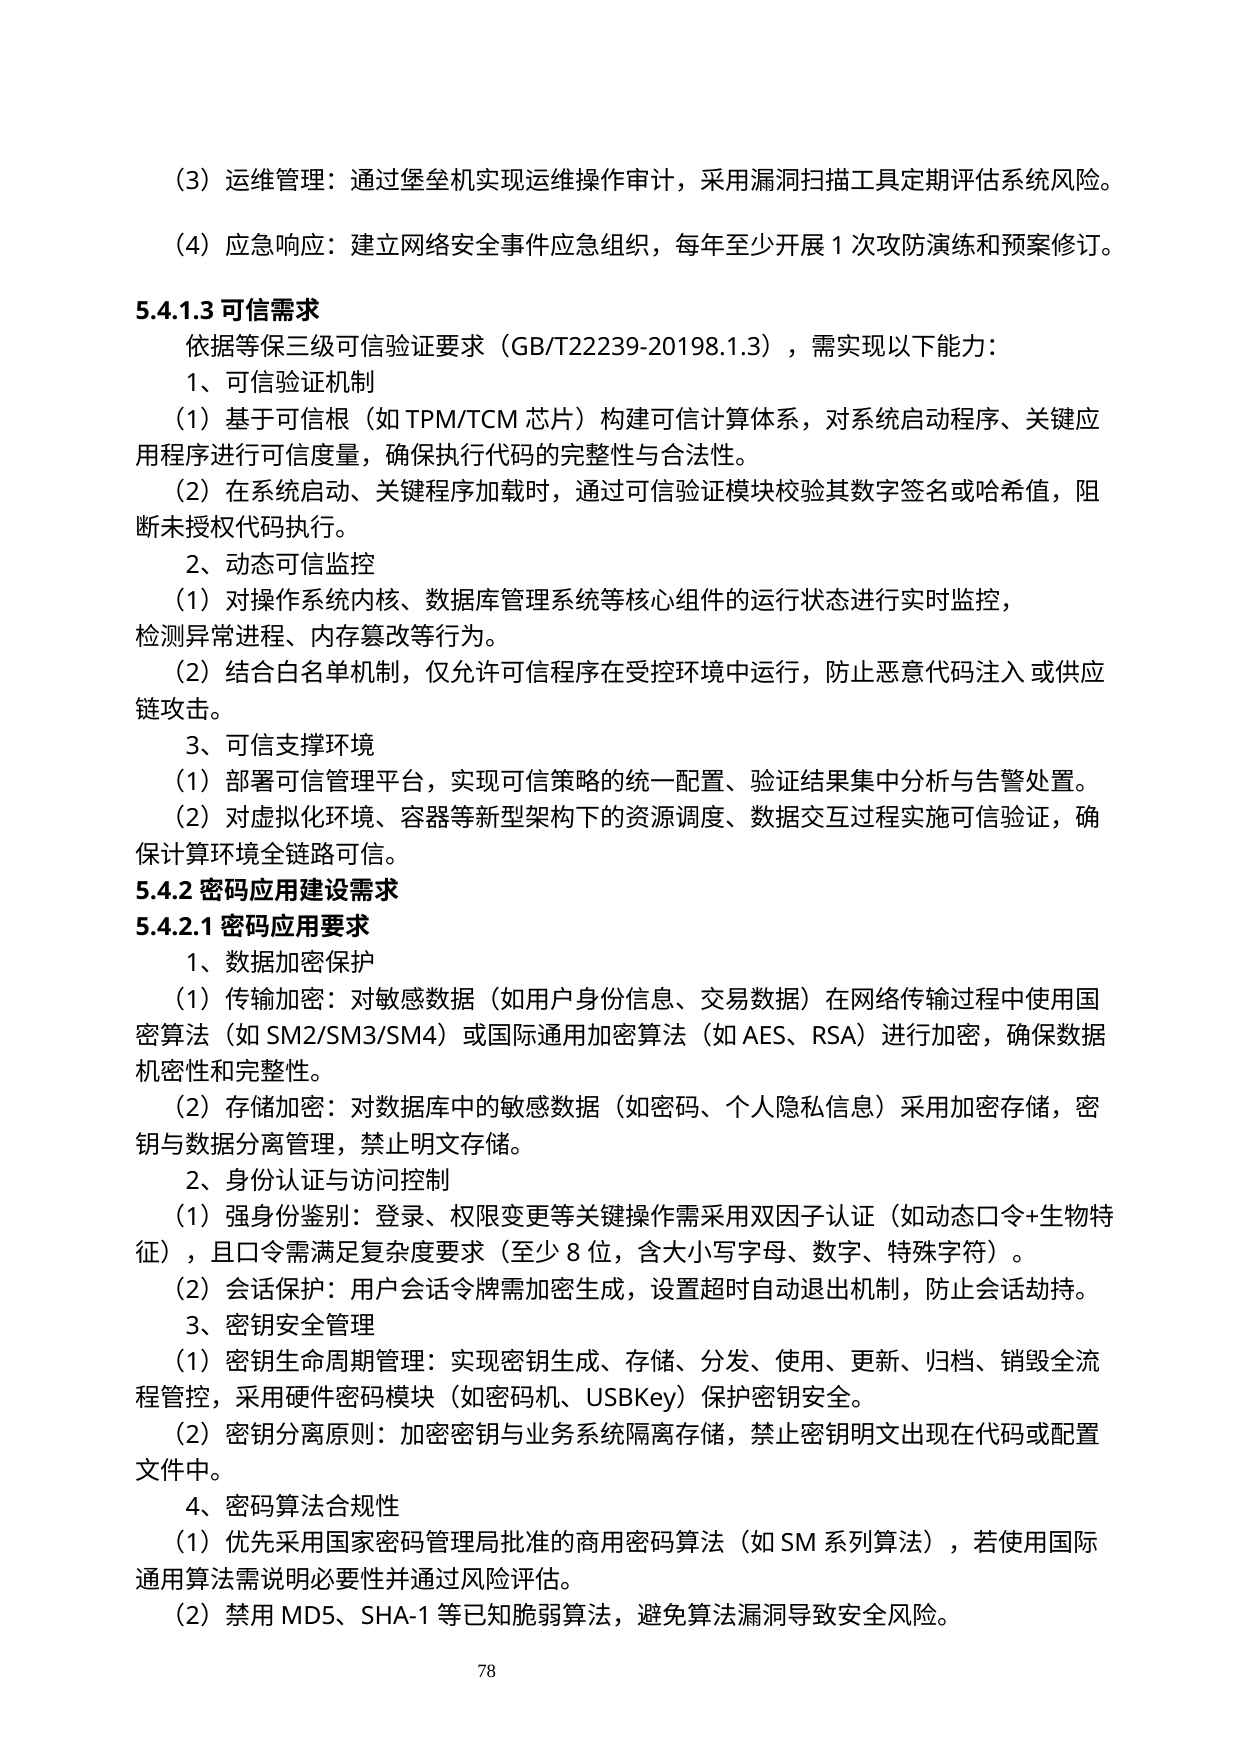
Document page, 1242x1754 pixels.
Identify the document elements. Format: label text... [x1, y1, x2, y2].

text （2）结合白名单机制，仅允许可信程序在受控环境中运行，防止恶意代码注入 或供应链攻击。 [135, 653, 1119, 725]
text （2）对虚拟化环境、容器等新型架构下的资源调度、数据交互过程实施可信验证，确保计算环境全链路可信。 [135, 798, 1119, 870]
text 3、可信支撑环境 [135, 725, 1119, 762]
text （1）密钥生命周期管理：实现密钥生成、存储、分发、使用、更新、归档、销毁全流程管控，采用硬件密码模块（如密码机、USBKey）保护密钥安全。 [135, 1342, 1119, 1414]
text 1、数据加密保护 [135, 943, 1119, 979]
text 5.4.2.1 密码应用要求 [135, 907, 1119, 943]
text 2、动态可信监控 [135, 544, 1119, 580]
text （1）部署可信管理平台，实现可信策略的统一配置、验证结果集中分析与告警处置。 [135, 762, 1119, 798]
text （1）对操作系统内核、数据库管理系统等核心组件的运行状态进行实时监控， [135, 580, 1119, 617]
text （2）禁用 MD5、SHA-1 等已知脆弱算法，避免算法漏洞导致安全风险。 [135, 1595, 1119, 1632]
text 1、可信验证机制 [135, 363, 1119, 399]
text 2、身份认证与访问控制 [135, 1160, 1119, 1197]
text （2）密钥分离原则：加密密钥与业务系统隔离存储，禁止密钥明文出现在代码或配置文件中。 [135, 1414, 1119, 1487]
text （1）基于可信根（如 TPM/TCM 芯片）构建可信计算体系，对系统启动程序、关键应用程序进行可信度量，确保执行代码的完整性与合法性。 [135, 399, 1119, 472]
text 5.4.1.3 可信需求 [135, 290, 1119, 327]
text 3、密钥安全管理 [135, 1305, 1119, 1342]
text 4、密码算法合规性 [135, 1487, 1119, 1523]
text （1）强身份鉴别：登录、权限变更等关键操作需采用双因子认证（如动态口令+生物特征），且口令需满足复杂度要求（至少 8 位，含大小写字母、数字、特殊字符）。 [135, 1197, 1119, 1269]
text 5.4.2 密码应用建设需求 [135, 870, 1119, 907]
text （2）存储加密：对数据库中的敏感数据（如密码、个人隐私信息）采用加密存储，密钥与数据分离管理，禁止明文存储。 [135, 1088, 1119, 1160]
text （1）优先采用国家密码管理局批准的商用密码算法（如 SM 系列算法），若使用国际通用算法需说明必要性并通过风险评估。 [135, 1523, 1119, 1595]
text （3）运维管理：通过堡垒机实现运维操作审计，采用漏洞扫描工具定期评估系统风险。 [135, 160, 1119, 225]
text （4）应急响应：建立网络安全事件应急组织，每年至少开展 1 次攻防演练和预案修订。 [135, 225, 1119, 290]
text （2）会话保护：用户会话令牌需加密生成，设置超时自动退出机制，防止会话劫持。 [135, 1269, 1119, 1305]
text 检测异常进程、内存篡改等行为。 [135, 617, 1119, 653]
text （2）在系统启动、关键程序加载时，通过可信验证模块校验其数字签名或哈希值，阻断未授权代码执行。 [135, 472, 1119, 544]
text 依据等保三级可信验证要求（GB/T22239-20198.1.3），需实现以下能力： [135, 327, 1119, 363]
text （1）传输加密：对敏感数据（如用户身份信息、交易数据）在网络传输过程中使用国密算法（如 SM2/SM3/SM4）或国际通用加密算法（如 AES、RSA）进行加密，确保数据机密性和完整性。 [135, 979, 1119, 1088]
